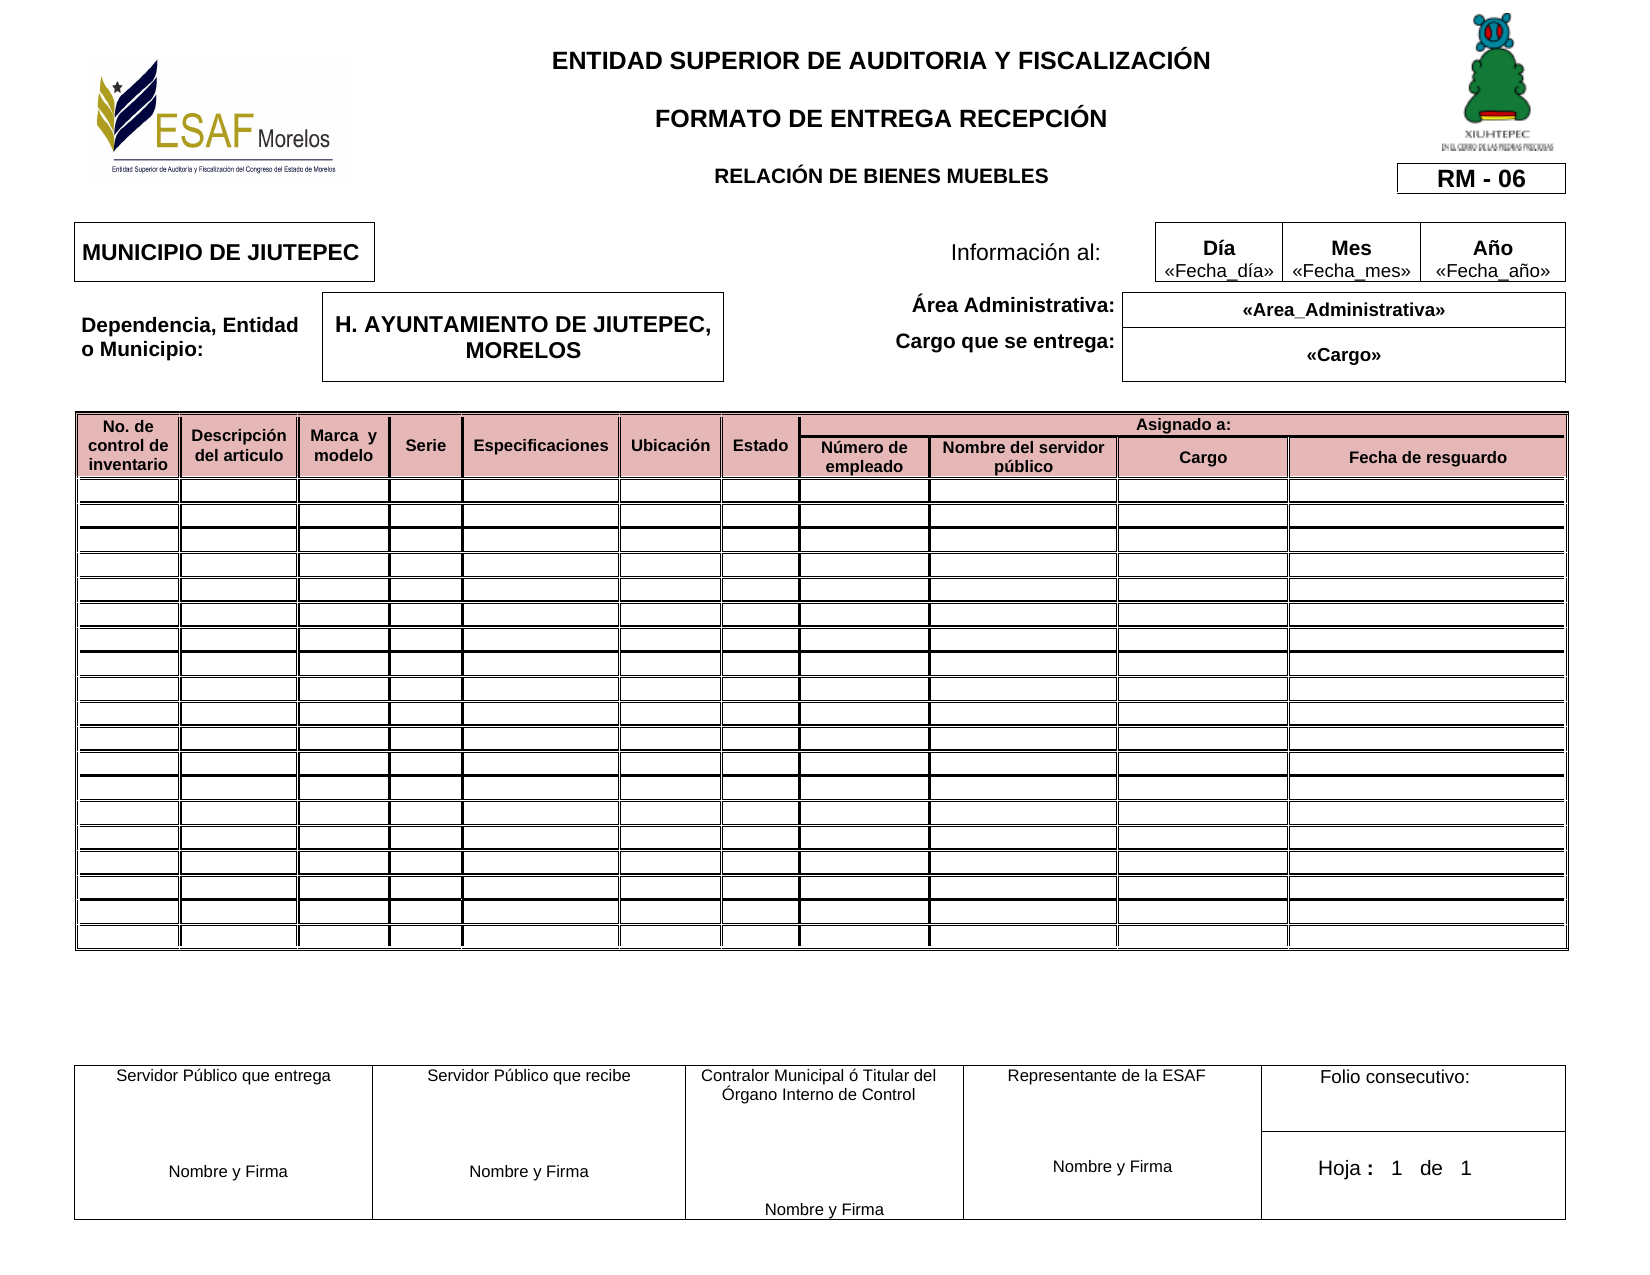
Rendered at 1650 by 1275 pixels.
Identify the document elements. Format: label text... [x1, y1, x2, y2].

table_cell [1119, 777, 1287, 799]
table_cell [78, 700, 178, 724]
table_cell [182, 529, 296, 551]
table_cell [1290, 898, 1567, 923]
table_header No. de control de inventario [78, 413, 180, 476]
table_header Especificaciones [462, 415, 620, 476]
table_cell [1290, 650, 1566, 675]
table_cell [182, 505, 296, 526]
table_cell [464, 554, 618, 576]
table_cell [391, 579, 461, 600]
table_cell [931, 802, 1116, 823]
table_cell [801, 678, 928, 699]
table_cell [300, 703, 388, 724]
table_cell [801, 579, 928, 600]
table_cell Fecha de resguardo [1290, 435, 1566, 476]
table_header Marca y modelo [298, 415, 389, 476]
table_cell [621, 554, 720, 576]
table_cell [300, 877, 388, 898]
table_cell [931, 554, 1116, 576]
table_cell [723, 877, 798, 898]
table_header Asignado a: [799, 415, 1566, 435]
table_cell [182, 827, 296, 848]
table_cell [1119, 728, 1287, 749]
table_cell [300, 653, 388, 675]
table_cell [931, 852, 1116, 873]
table_cell [182, 852, 296, 873]
table_cell [78, 824, 178, 848]
table_cell [931, 703, 1116, 724]
table_cell [391, 901, 461, 923]
table_cell [391, 505, 461, 526]
table_cell [1119, 802, 1287, 823]
table_cell [1289, 675, 1567, 699]
table_cell [300, 678, 388, 699]
table_cell [801, 529, 928, 551]
table_cell [464, 852, 618, 873]
table_cell [1119, 753, 1287, 774]
table_cell [182, 604, 296, 625]
table_cell [801, 480, 928, 501]
table_cell [1290, 873, 1566, 898]
table_cell [801, 777, 928, 799]
table_cell [723, 728, 798, 749]
table_cell [931, 529, 1116, 551]
table_cell [621, 728, 720, 749]
table_cell [462, 926, 620, 947]
table_cell [929, 926, 1118, 947]
table_cell [300, 802, 388, 823]
table_cell [78, 724, 178, 749]
table_cell [1289, 576, 1567, 600]
table_cell [621, 901, 720, 923]
table_cell [931, 753, 1116, 774]
table_cell [182, 703, 296, 724]
table_cell [931, 877, 1116, 898]
table_cell [182, 554, 296, 576]
table_cell [391, 777, 461, 799]
table_cell [621, 703, 720, 724]
table_cell [1119, 604, 1287, 625]
table_cell [76, 675, 180, 699]
table_cell [464, 877, 618, 898]
table_cell [723, 529, 798, 551]
table_cell [621, 877, 720, 898]
table_cell [1118, 926, 1288, 947]
table_cell [621, 629, 720, 650]
table_cell [78, 600, 178, 625]
table_cell [723, 703, 798, 724]
table_cell [1119, 901, 1287, 923]
table_cell [76, 923, 180, 947]
table_cell [931, 505, 1116, 526]
table_cell [723, 653, 798, 675]
table_cell [298, 926, 389, 947]
table_cell [1289, 799, 1567, 823]
table_cell [391, 852, 461, 873]
table_cell [391, 678, 461, 699]
table_cell [391, 753, 461, 774]
table_cell [76, 551, 180, 576]
table_cell [621, 604, 720, 625]
table_cell [300, 827, 388, 848]
table_cell [621, 827, 720, 848]
table_cell [1119, 480, 1287, 501]
table_cell [801, 852, 928, 873]
table_cell [389, 926, 462, 947]
table_cell [1289, 551, 1567, 576]
table_cell [801, 554, 928, 576]
table_cell [300, 901, 388, 923]
table_cell [723, 579, 798, 600]
table_cell [621, 678, 720, 699]
table_cell [300, 604, 388, 625]
table_cell [1119, 877, 1287, 898]
table_cell [78, 526, 178, 551]
table_cell [182, 629, 296, 650]
table_cell [723, 629, 798, 650]
table_cell Número de empleado [801, 438, 928, 476]
table_cell [300, 505, 388, 526]
table_cell [723, 505, 798, 526]
table_cell [1119, 703, 1287, 724]
table_cell [182, 877, 296, 898]
table_cell [180, 923, 298, 947]
table_cell [931, 827, 1116, 848]
table_cell [931, 480, 1116, 501]
table_cell [78, 501, 178, 526]
table_cell [78, 625, 178, 650]
table_cell [300, 852, 388, 873]
table_cell [182, 678, 296, 699]
table_cell [464, 653, 618, 675]
table_cell [801, 901, 928, 923]
table_cell [78, 749, 178, 774]
table_cell [621, 529, 720, 551]
table_cell [1119, 827, 1287, 848]
table_cell [621, 852, 720, 873]
table_cell [464, 802, 618, 823]
picture [86, 55, 354, 181]
table_cell [1290, 724, 1566, 749]
table_cell [76, 576, 180, 600]
table_cell [464, 777, 618, 799]
table_cell [1290, 625, 1566, 650]
table_cell [1290, 600, 1566, 625]
table_cell [182, 777, 296, 799]
table_cell [801, 753, 928, 774]
table_cell [391, 480, 461, 501]
table_cell [723, 852, 798, 873]
table_cell [300, 777, 388, 799]
table_cell [182, 728, 296, 749]
table_cell [723, 604, 798, 625]
table_cell [801, 629, 928, 650]
table_cell [801, 802, 928, 823]
table_cell [1119, 629, 1287, 650]
table_cell [931, 629, 1116, 650]
table_cell [391, 604, 461, 625]
table_cell [931, 678, 1116, 699]
table_cell [464, 529, 618, 551]
table_cell [723, 802, 798, 823]
table_cell [931, 579, 1116, 600]
table_cell [1290, 749, 1566, 774]
table_cell [300, 480, 388, 501]
table_cell [723, 753, 798, 774]
table_cell [391, 529, 461, 551]
table_header Ubicación [620, 415, 722, 476]
table_cell [300, 753, 388, 774]
table_cell [620, 926, 722, 947]
table_cell [931, 777, 1116, 799]
table_cell Nombre del servidor público [931, 438, 1116, 476]
table_cell [801, 877, 928, 898]
table_cell [1290, 476, 1566, 501]
table_cell [801, 827, 928, 848]
table_header Serie [389, 413, 462, 476]
table_cell [621, 480, 720, 501]
table_cell [801, 653, 928, 675]
table_cell [182, 653, 296, 675]
table_cell [1119, 579, 1287, 600]
table_cell [78, 476, 178, 501]
table_cell [1290, 526, 1566, 551]
table_cell [722, 926, 799, 947]
table_cell [723, 678, 798, 699]
table_cell [723, 901, 798, 923]
table_cell [464, 901, 618, 923]
table_cell [464, 728, 618, 749]
table_cell [1290, 501, 1566, 526]
table_cell [1119, 529, 1287, 551]
table_cell [464, 827, 618, 848]
table_cell [78, 650, 178, 675]
table_cell [1290, 824, 1566, 848]
table_cell Cargo [1119, 438, 1287, 476]
table_cell [723, 777, 798, 799]
table_cell [621, 777, 720, 799]
table_cell [391, 554, 461, 576]
table_cell [621, 653, 720, 675]
table_cell [391, 827, 461, 848]
table_cell [391, 703, 461, 724]
table_cell [801, 703, 928, 724]
table_cell [182, 802, 296, 823]
table_cell [1289, 923, 1567, 947]
table_cell [78, 873, 178, 898]
table_cell [799, 926, 929, 947]
table_cell [464, 480, 618, 501]
table_cell [1119, 852, 1287, 873]
table_cell [621, 505, 720, 526]
table_cell [801, 505, 928, 526]
table_cell [464, 678, 618, 699]
table_cell [464, 629, 618, 650]
table_cell [300, 554, 388, 576]
table_cell [391, 802, 461, 823]
table_cell [723, 827, 798, 848]
table_cell [1290, 700, 1566, 724]
table_cell [1119, 678, 1287, 699]
table_cell [801, 604, 928, 625]
table_cell [931, 604, 1116, 625]
table_cell [931, 901, 1116, 923]
table_cell [300, 728, 388, 749]
table_cell [76, 898, 178, 923]
table_cell [182, 579, 296, 600]
table_cell [76, 799, 180, 823]
table_cell [1290, 848, 1566, 873]
table_cell [621, 753, 720, 774]
table_cell [621, 579, 720, 600]
table_cell [300, 579, 388, 600]
table_cell [391, 877, 461, 898]
table_cell [931, 728, 1116, 749]
table_cell [1290, 774, 1566, 799]
table_cell [300, 629, 388, 650]
table_cell [801, 728, 928, 749]
table_cell [1119, 653, 1287, 675]
table_cell [182, 901, 296, 923]
table_cell [78, 848, 178, 873]
table_cell [723, 554, 798, 576]
table_cell [182, 753, 296, 774]
table_cell [723, 480, 798, 501]
table_cell [182, 480, 296, 501]
table_header Descripción del articulo [180, 413, 298, 476]
table_cell [391, 728, 461, 749]
table_cell [464, 579, 618, 600]
table_cell [1119, 505, 1287, 526]
table_cell [464, 753, 618, 774]
table_cell [300, 529, 388, 551]
table_cell [1119, 554, 1287, 576]
table_cell [464, 703, 618, 724]
table_cell [391, 653, 461, 675]
table_cell [464, 505, 618, 526]
table_cell [391, 629, 461, 650]
table_header Estado [722, 415, 799, 476]
table_cell [464, 604, 618, 625]
table_cell [621, 802, 720, 823]
table_cell [931, 653, 1116, 675]
table_cell [78, 774, 178, 799]
